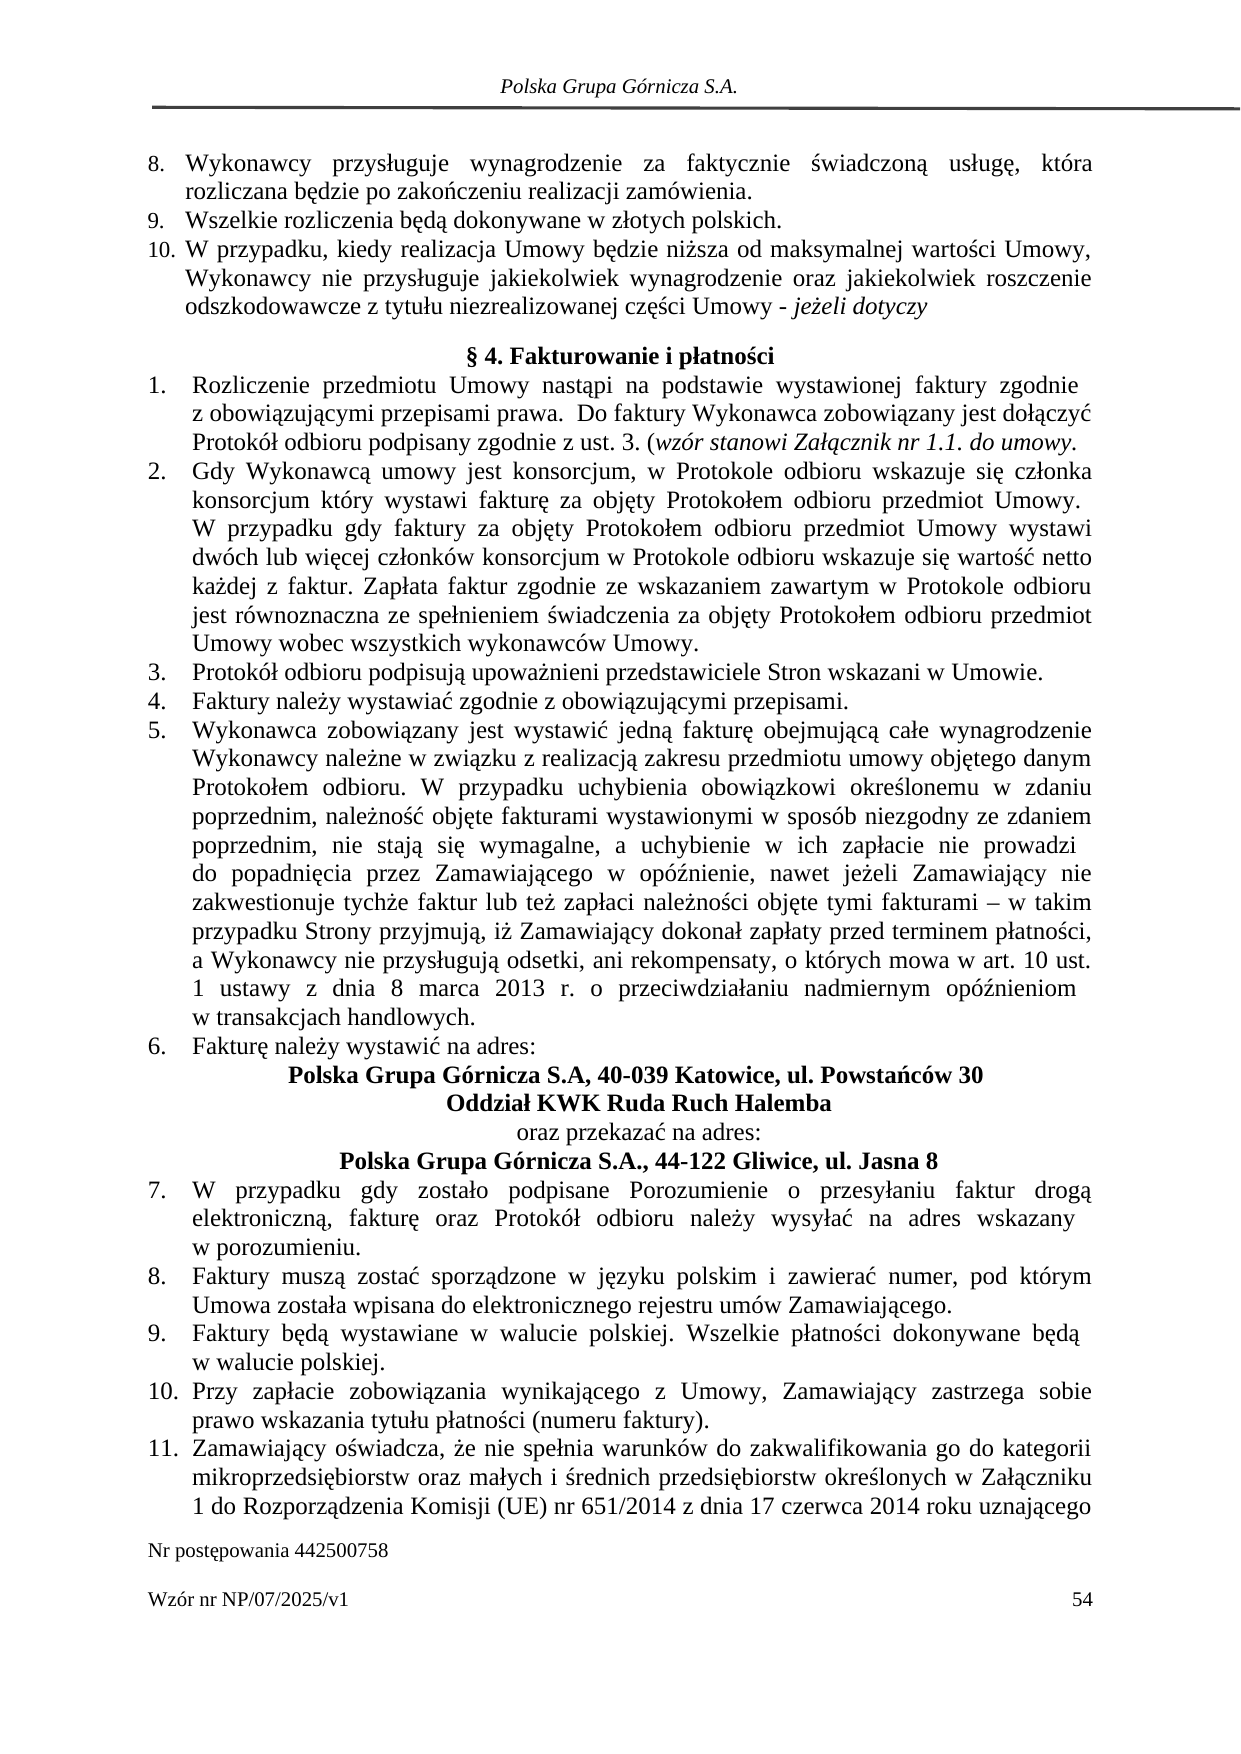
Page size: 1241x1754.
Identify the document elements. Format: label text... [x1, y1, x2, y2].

list Wykonawcy przysługuje wynagrodzenie za faktycznie świadczoną usługę, która rozliczana będzie po zakończeniu realizacji zamówienia. [148, 148, 1093, 205]
list Faktury będą wystawiane w walucie polskiej. Wszelkie płatności dokonywane będą w walucie polskiej. [148, 1318, 1093, 1376]
list Rozliczenie przedmiotu Umowy nastąpi na podstawie wystawionej faktury zgodnie z obowiązującymi przepisami prawa. Do faktury Wykonawca zobowiązany jest dołączyć Protokół odbioru podpisany zgodnie z ust. 3. (wzór stanowi Załącznik nr 1.1. do umowy. [148, 370, 1093, 456]
list Wykonawca zobowiązany jest wystawić jedną fakturę obejmującą całe wynagrodzenie Wykonawcy należne w związku z realizacją zakresu przedmiotu umowy objętego danym Protokołem odbioru. W przypadku uchybienia obowiązkowi określonemu w zdaniu poprzednim, należność objęte fakturami wystawionymi w sposób niezgodny ze zdaniem poprzednim, nie stają się wymagalne, a uchybienie w ich zapłacie nie prowadzi do popadnięcia przez Zamawiającego w opóźnienie, nawet jeżeli Zamawiający nie zakwestionuje tychże faktur lub też zapłaci należności objęte tymi fakturami – w takim przypadku Strony przyjmują, iż Zamawiający dokonał zapłaty przed terminem płatności, a Wykonawcy nie przysługują odsetki, ani rekompensaty, o których mowa w art. 10 ust. 1 ustawy z dnia 8 marca 2013 r. o przeciwdziałaniu nadmiernym opóźnieniom w transakcjach handlowych. [148, 715, 1093, 1031]
list Faktury należy wystawiać zgodnie z obowiązującymi przepisami. [148, 686, 1093, 715]
list Protokół odbioru podpisują upoważnieni przedstawiciele Stron wskazani w Umowie. [148, 657, 1093, 686]
list Przy zapłacie zobowiązania wynikającego z Umowy, Zamawiający zastrzega sobie prawo wskazania tytułu płatności (numeru faktury). [148, 1376, 1093, 1433]
list Gdy Wykonawcą umowy jest konsorcjum, w Protokole odbioru wskazuje się członka konsorcjum który wystawi fakturę za objęty Protokołem odbioru przedmiot Umowy. W przypadku gdy faktury za objęty Protokołem odbioru przedmiot Umowy wystawi dwóch lub więcej członków konsorcjum w Protokole odbioru wskazuje się wartość netto każdej z faktur. Zapłata faktur zgodnie ze wskazaniem zawartym w Protokole odbioru jest równoznaczna ze spełnieniem świadczenia za objęty Protokołem odbioru przedmiot Umowy wobec wszystkich wykonawców Umowy. [148, 456, 1093, 657]
list Wszelkie rozliczenia będą dokonywane w złotych polskich. [147, 205, 1093, 234]
text Polska Grupa Górnicza S.A., 44-122 Gliwice, ul. Jasna 8 [185, 1146, 1093, 1175]
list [148, 1433, 1093, 1520]
list Fakturę należy wystawić na adres: [148, 1031, 1093, 1060]
list Faktury muszą zostać sporządzone w języku polskim i zawierać numer, pod którym Umowa została wpisana do elektronicznego rejestru umów Zamawiającego. [148, 1261, 1093, 1318]
text Polska Grupa Górnicza S.A, 40-039 Katowice, ul. Powstańców 30 Oddział KWK Ruda Ruch Halemba [185, 1060, 1093, 1117]
list W przypadku, kiedy realizacja Umowy będzie niższa od maksymalnej wartości Umowy, Wykonawcy nie przysługuje jakiekolwiek wynagrodzenie oraz jakiekolwiek roszczenie odszkodowawcze z tytułu niezrealizowanej części Umowy - jeżeli dotyczy [147, 234, 1093, 320]
subtitle § 4. Fakturowanie i płatności [148, 341, 1093, 370]
list W przypadku gdy zostało podpisane Porozumienie o przesyłaniu faktur drogą elektroniczną, fakturę oraz Protokół odbioru należy wysyłać na adres wskazany w porozumieniu. [148, 1175, 1093, 1261]
text oraz przekazać na adres: [185, 1117, 1093, 1146]
